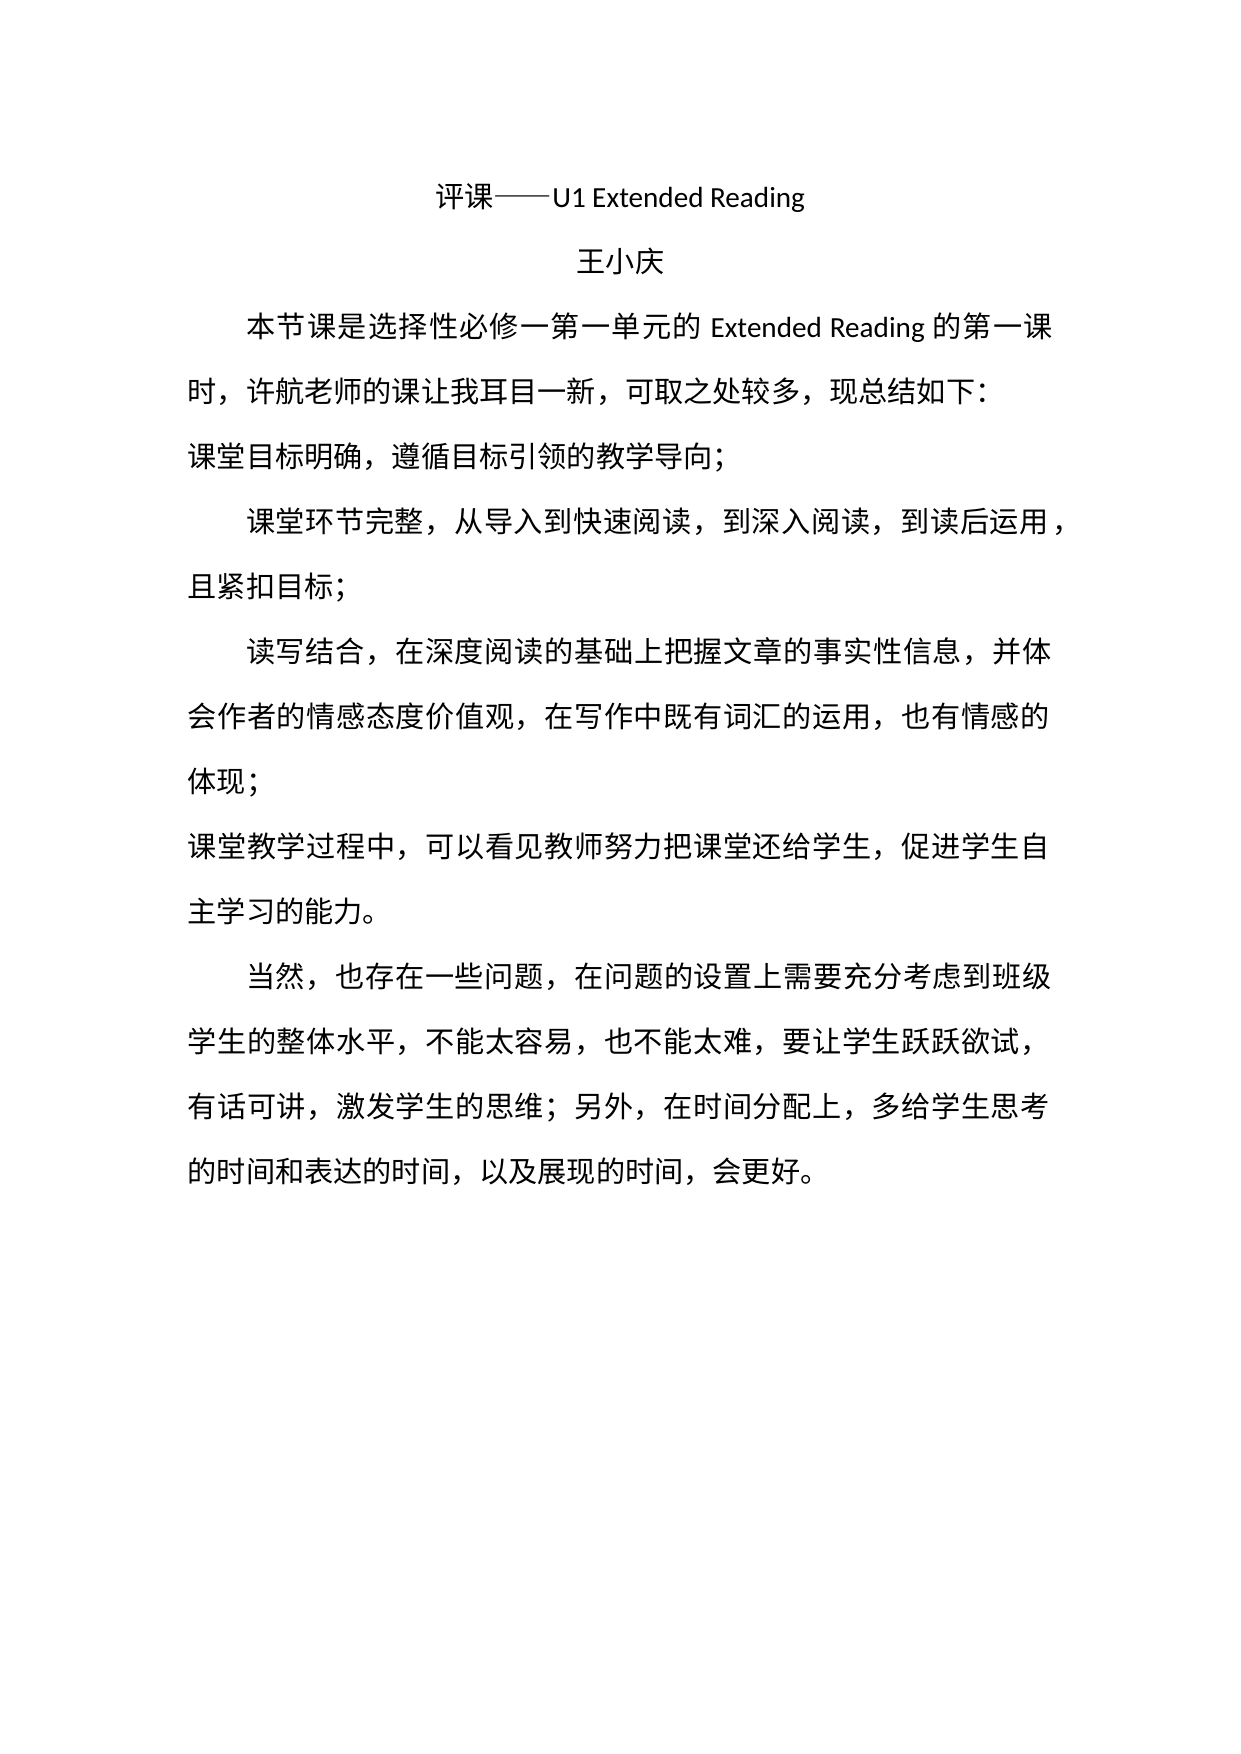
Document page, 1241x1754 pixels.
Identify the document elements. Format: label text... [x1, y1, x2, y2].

text 读写结合，在深度阅读的基础上把握文章的事实性信息，并体会作者的情感态度价值观，在写作中既有词汇的运用，也有情感的体现； [187, 617, 1053, 812]
text 课堂教学过程中，可以看见教师努力把课堂还给学生，促进学生自主学习的能力。 [187, 812, 1053, 942]
text 评课——U1 Extended Reading [187, 162, 1053, 227]
text 王小庆 [187, 227, 1053, 292]
text 课堂环节完整，从导入到快速阅读，到深入阅读，到读后运用，且紧扣目标； [187, 487, 1053, 617]
text 当然，也存在一些问题，在问题的设置上需要充分考虑到班级学生的整体水平，不能太容易，也不能太难，要让学生跃跃欲试，有话可讲，激发学生的思维；另外，在时间分配上，多给学生思考的时间和表达的时间，以及展现的时间，会更好。 [187, 942, 1053, 1202]
text 本节课是选择性必修一第一单元的Extended Reading的第一课时，许航老师的课让我耳目一新，可取之处较多，现总结如下： [187, 292, 1053, 422]
text 课堂目标明确，遵循目标引领的教学导向； [187, 422, 1053, 487]
